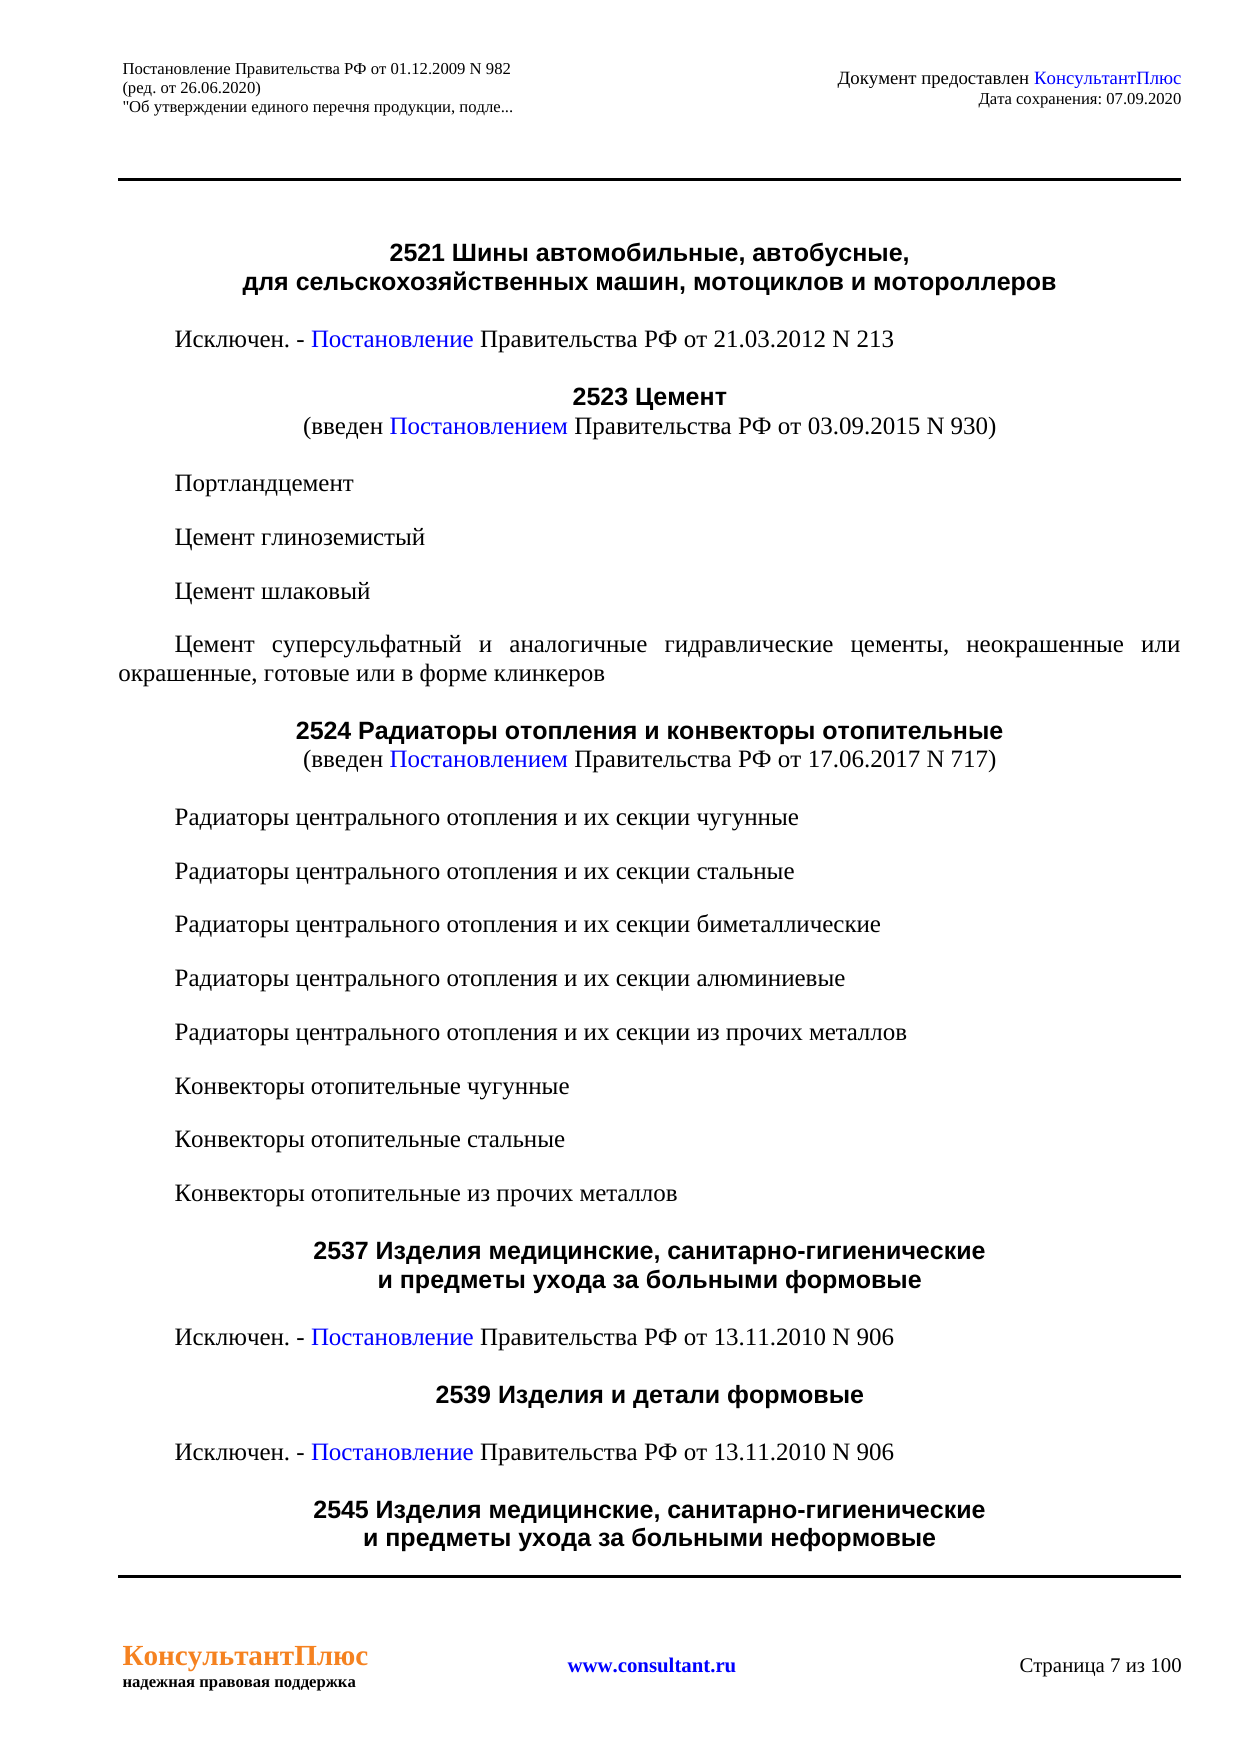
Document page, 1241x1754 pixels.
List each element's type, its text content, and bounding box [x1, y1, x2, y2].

text (введен Постановлением Правительства РФ от 03.09.2015 N 930) [118, 411, 1181, 439]
title 2537 Изделия медицинские, санитарно-гигиенические [118, 1236, 1181, 1264]
text Конвекторы отопительные чугунные [118, 1071, 1181, 1099]
text (введен Постановлением Правительства РФ от 17.06.2017 N 717) [118, 744, 1181, 773]
text Исключен. - Постановление Правительства РФ от 13.11.2010 N 906 [118, 1322, 1181, 1351]
text Портландцемент [118, 468, 1181, 497]
title 2524 Радиаторы отопления и конвекторы отопительные [118, 716, 1181, 744]
title 2545 Изделия медицинские, санитарно-гигиенические [118, 1494, 1181, 1523]
title 2521 Шины автомобильные, автобусные, [118, 238, 1181, 267]
text Радиаторы центрального отопления и их секции алюминиевые [118, 963, 1181, 992]
text Радиаторы центрального отопления и их секции биметаллические [118, 909, 1181, 938]
title и предметы ухода за больными формовые [118, 1264, 1181, 1293]
text Цемент суперсульфатный и аналогичные гидравлические цементы, неокрашенные или окрашенные, готовые или в форме клинкеров [118, 629, 1181, 687]
text Конвекторы отопительные стальные [118, 1124, 1181, 1153]
text Конвекторы отопительные из прочих металлов [118, 1178, 1181, 1207]
title для сельскохозяйственных машин, мотоциклов и мотороллеров [118, 267, 1181, 296]
title 2539 Изделия и детали формовые [118, 1379, 1181, 1408]
text Радиаторы центрального отопления и их секции чугунные [118, 802, 1181, 831]
text Цемент глиноземистый [118, 522, 1181, 551]
text Исключен. - Постановление Правительства РФ от 21.03.2012 N 213 [118, 324, 1181, 353]
text Радиаторы центрального отопления и их секции из прочих металлов [118, 1017, 1181, 1046]
title и предметы ухода за больными неформовые [118, 1523, 1181, 1552]
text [118, 1437, 1181, 1466]
text Цемент шлаковый [118, 576, 1181, 604]
title 2523 Цемент [118, 382, 1181, 411]
text Радиаторы центрального отопления и их секции стальные [118, 856, 1181, 884]
